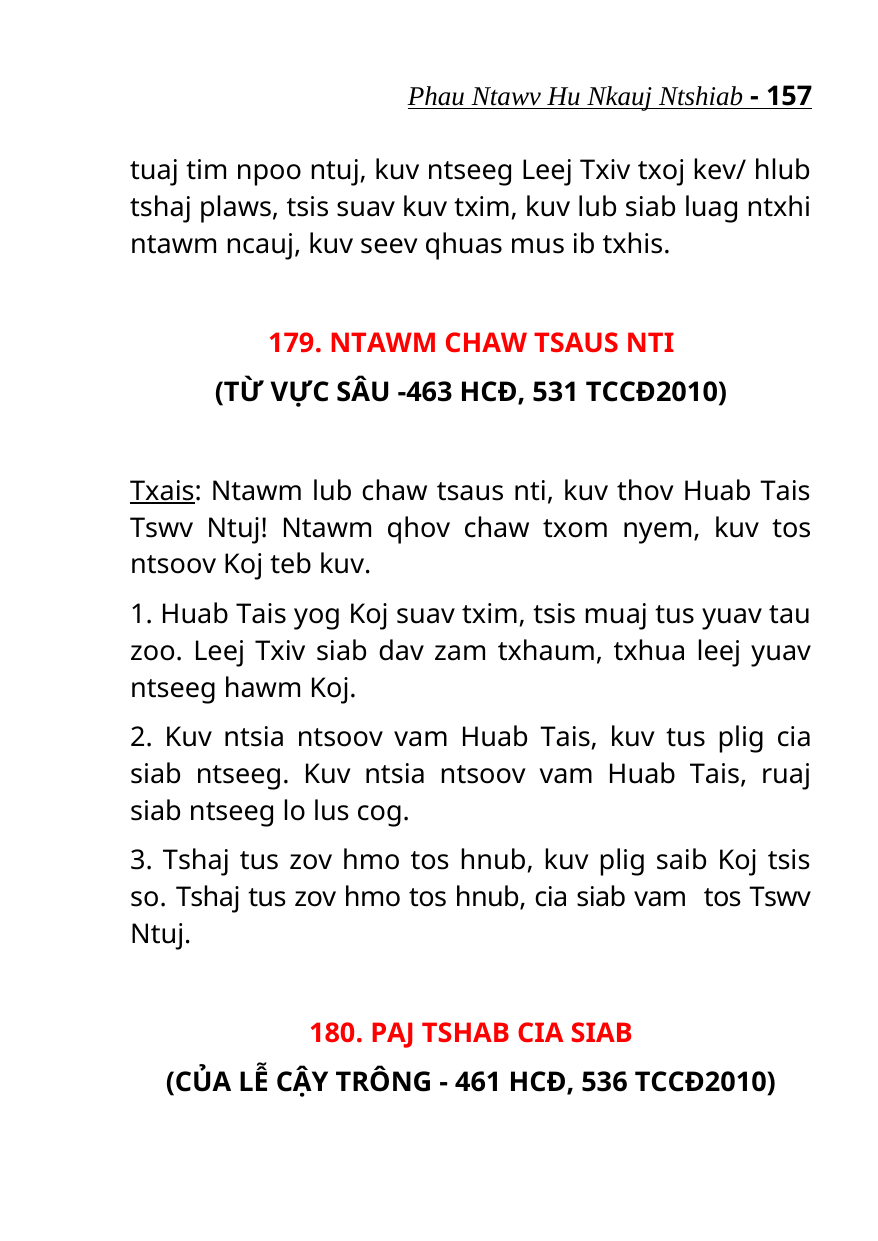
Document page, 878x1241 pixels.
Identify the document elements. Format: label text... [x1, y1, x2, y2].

text 2. Kuv ntsia ntsoov vam Huab Tais, kuv tus plig cia siab ntseeg. Kuv ntsia ntsoov vam Huab Tais, ruaj siab ntseeg lo lus cog. [130, 717, 812, 828]
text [130, 151, 812, 261]
text (TỪ VỰC SÂU -463 HCĐ, 531 TCCĐ2010) [130, 372, 812, 409]
text (CỦA LỄ CẬY TRÔNG - 461 HCĐ, 536 TCCĐ2010) [130, 1062, 812, 1099]
subtitle 179. NTAWM CHAW TSAUS NTI [130, 323, 812, 360]
text 3. Tshaj tus zov hmo tos hnub, kuv plig saib Koj tsis so. Tshaj tus zov hmo tos hnub, cia siab vam tos Tswv Ntuj. [130, 841, 812, 951]
text 1. Huab Tais yog Koj suav txim, tsis muaj tus yuav tau zoo. Leej Txiv siab dav zam txhaum, txhua leej yuav ntseeg hawm Koj. [130, 594, 812, 705]
text Txais: Ntawm lub chaw tsaus nti, kuv thov Huab Tais Tswv Ntuj! Ntawm qhov chaw txom nyem, kuv tos ntsoov Koj teb kuv. [130, 471, 812, 582]
subtitle 180. PAJ TSHAB CIA SIAB [130, 1013, 812, 1050]
